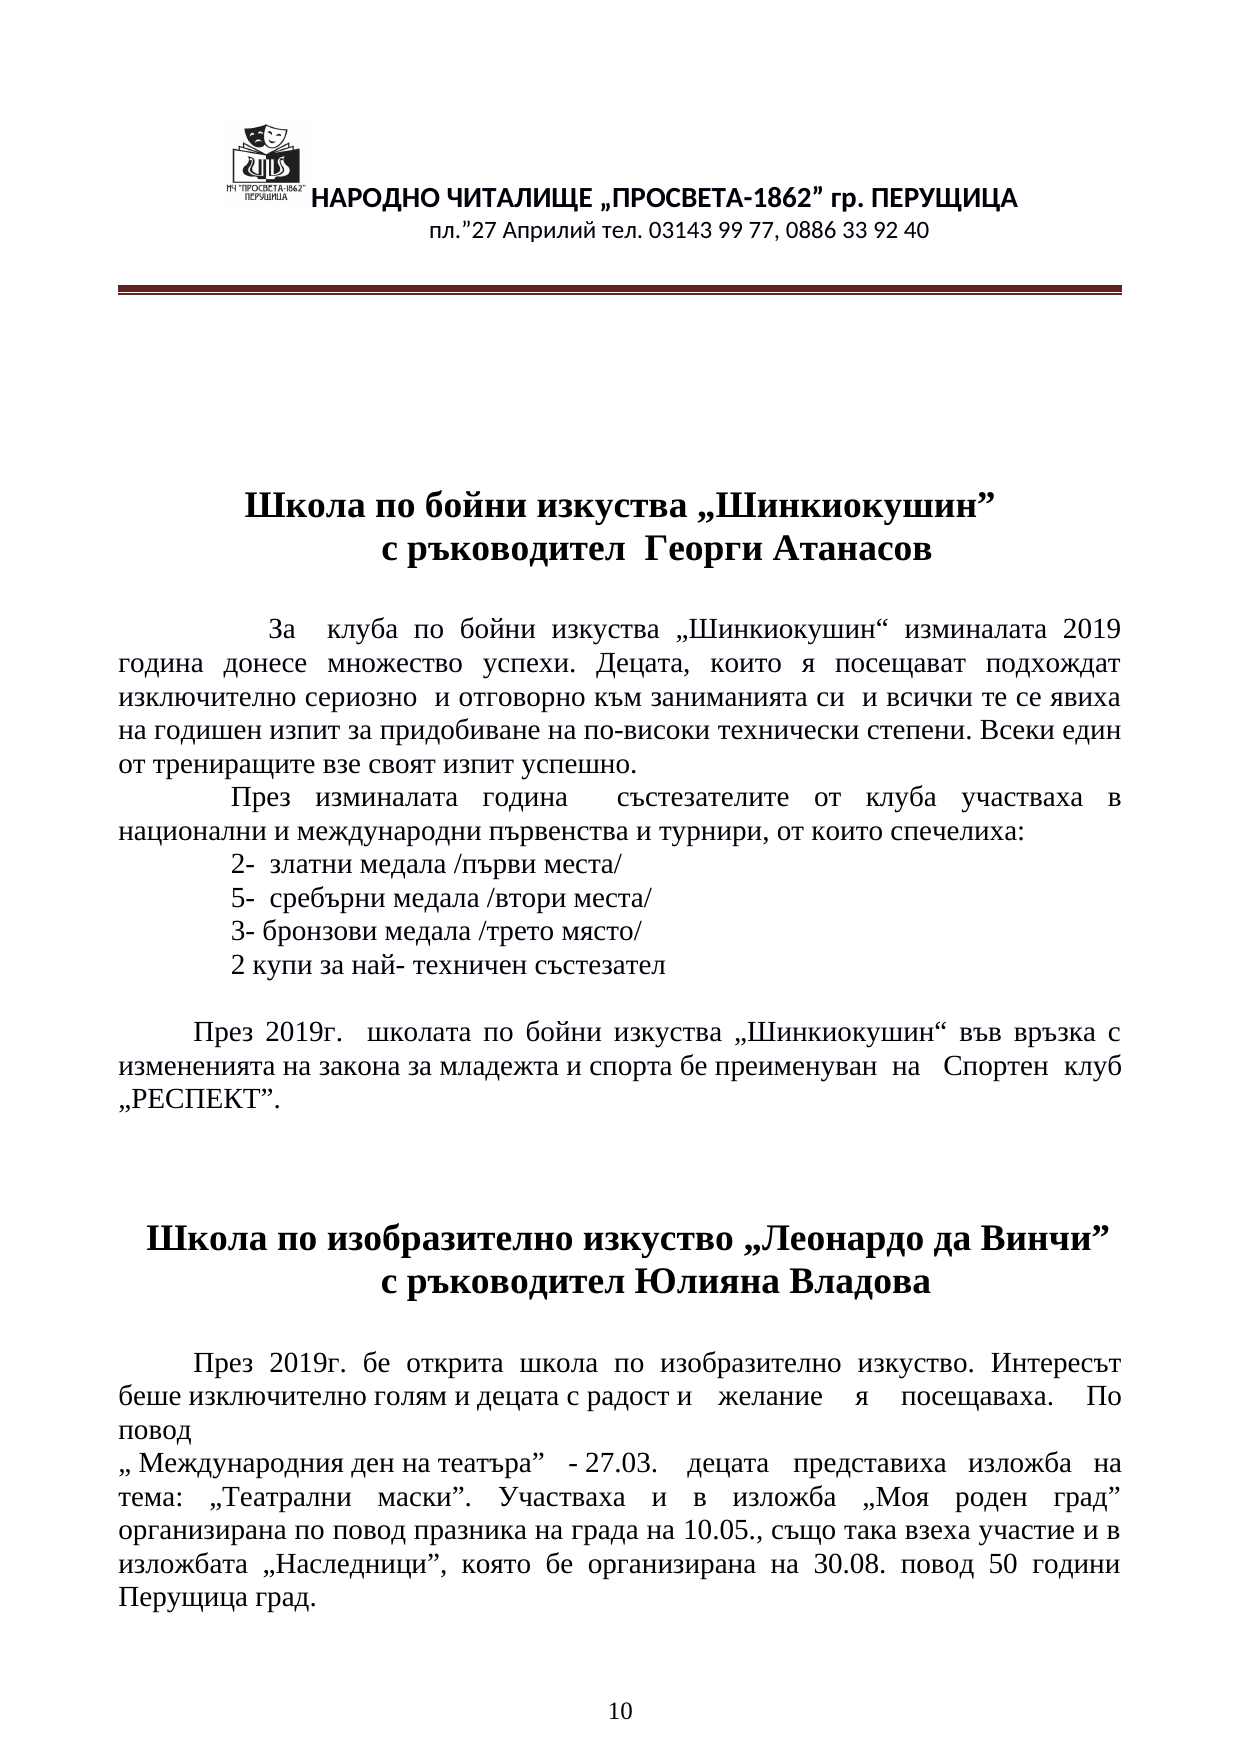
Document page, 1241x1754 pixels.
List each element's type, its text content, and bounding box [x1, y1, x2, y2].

text 3- бронзови медала /трето място/ [231, 913, 1122, 947]
text с ръководител Георги Атанасов [118, 525, 1122, 568]
text През 2019г. бе открита школа по изобразително изкуство. Интересът беше изключително голям и децата с радост и желание я посещаваха. По повод [118, 1345, 1122, 1445]
text През 2019г. школата по бойни изкуства „Шинкиокушин“ във връзка с измененията на закона за младежта и спорта бе преименуван на Спортен клуб „РЕСПЕКТ”. [118, 1014, 1122, 1115]
text За клуба по бойни изкуства „Шинкиокушин“ изминалата 2019 година донесе множество успехи. Децата, които я посещават подхождат изключително сериозно и отговорно към заниманията си и всички те се явиха на годишен изпит за придобиване на по-високи технически степени. Всеки един от трениращите взе своят изпит успешно. [118, 612, 1122, 779]
text Школа по бойни изкуства „Шинкиокушин” [118, 482, 1122, 525]
text „ Международния ден на театъра” - 27.03. децата представиха изложба на тема: „Театрални маски”. Участваха и в изложба „Моя роден град” организирана по повод празника на града на 10.05., също така взеха участие и в изложбата „Наследници”, която бе организирана на 30.08. повод 50 години Перущица град. [118, 1445, 1122, 1613]
text През изминалата година състезателите от клуба участваха в национални и международни първенства и турнири, от които спечелиха: [118, 779, 1122, 846]
text с ръководител Юлияна Владова [118, 1258, 1122, 1302]
text 2- златни медала /първи места/ [231, 846, 1122, 880]
picture [221, 118, 311, 208]
text Школа по изобразително изкуство „Леонардо да Винчи” [118, 1215, 1122, 1258]
text 2 купи за най- техничен състезател [231, 947, 1122, 981]
text 5- сребърни медала /втори места/ [231, 880, 1122, 913]
